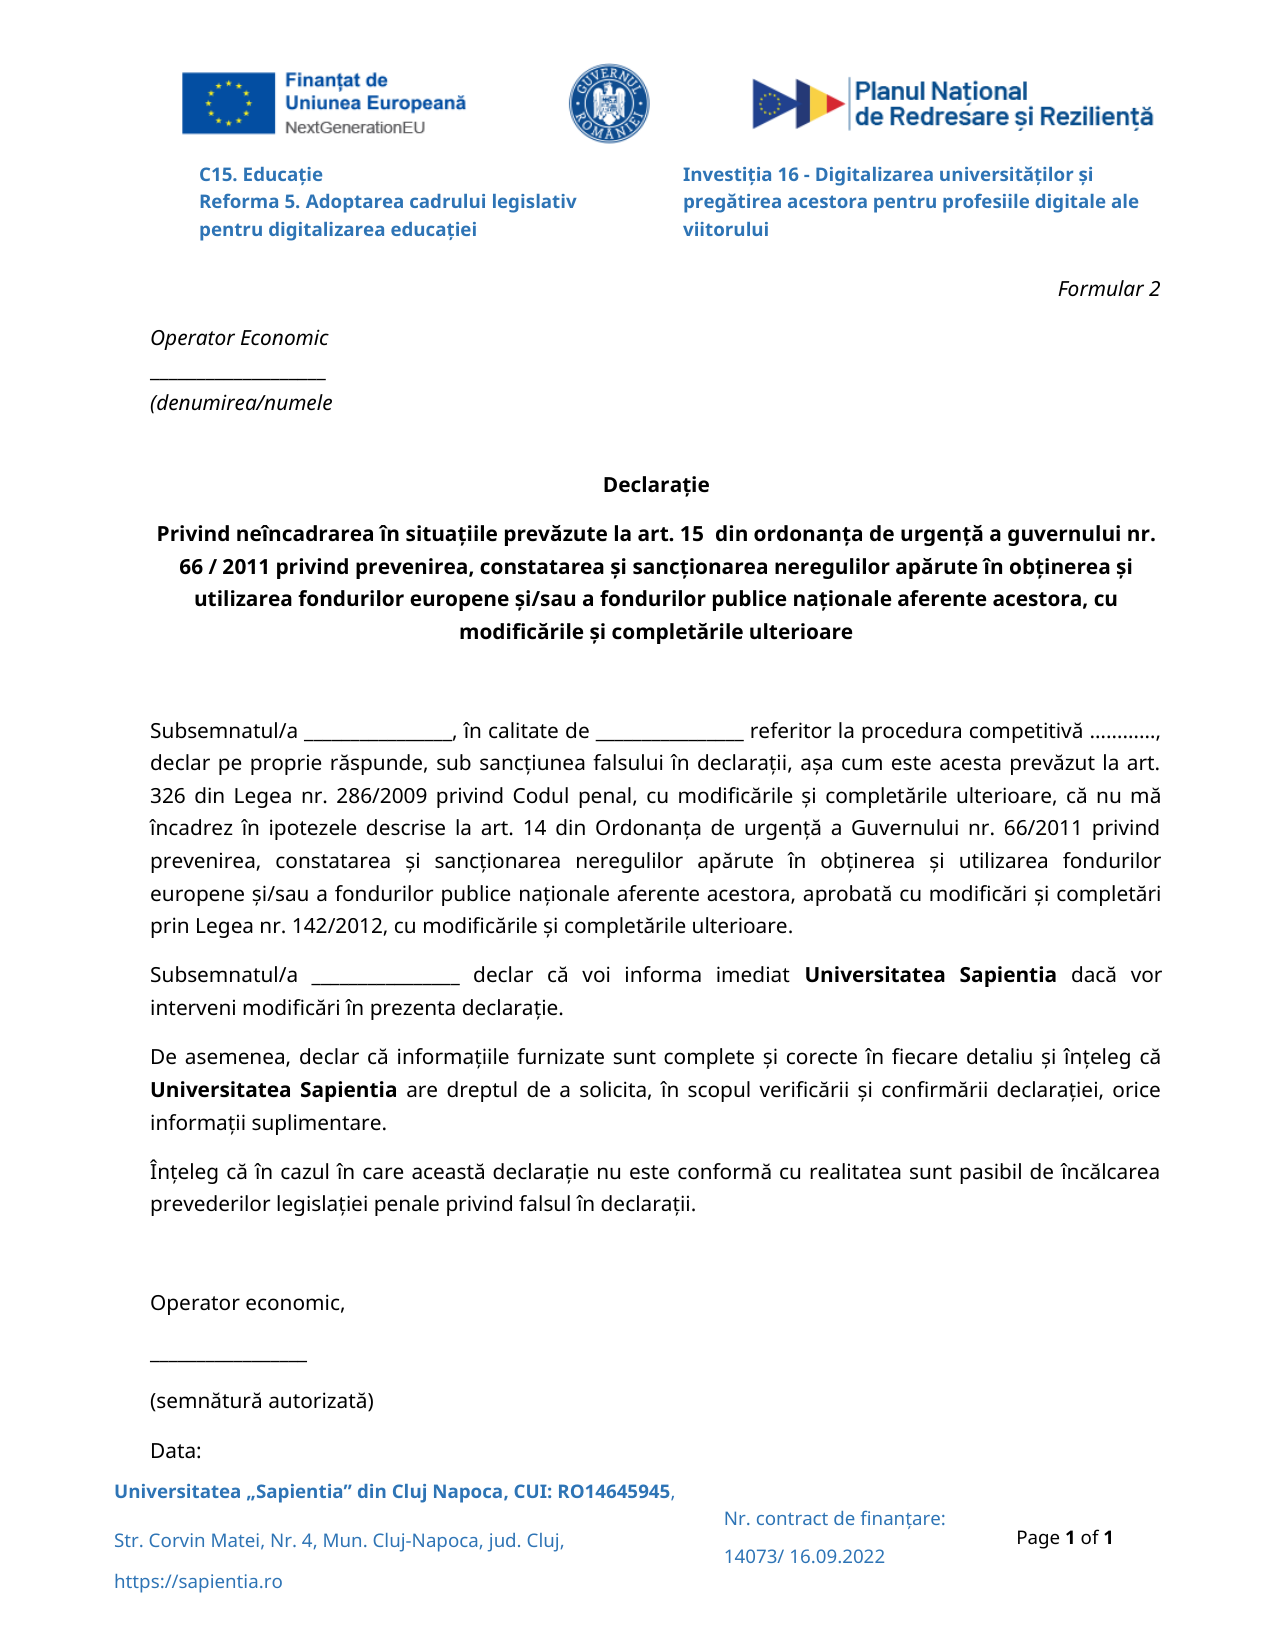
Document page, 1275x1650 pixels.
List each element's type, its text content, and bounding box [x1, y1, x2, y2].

text Operator economic, [150, 1288, 1162, 1317]
text _________________ [150, 1337, 1162, 1366]
text Data: [150, 1436, 1162, 1464]
text De asemenea, declar că informațiile furnizate sunt complete și corecte în fiecare detaliu și înțeleg că Universitatea Sapientia are dreptul de a solicita, în scopul verificării și confirmării declarației, orice informații suplimentare. [150, 1042, 1162, 1136]
text Formular 2 [150, 274, 1162, 302]
text Subsemnatul/a ________________, în calitate de ________________ referitor la procedura competitivă …………, declar pe proprie răspunde, sub sancțiunea falsului în declarații, așa cum este acesta prevăzut la art. 326 din Legea nr. 286/2009 privind Codul penal, cu modificările și completările ulterioare, că nu mă încadrez în ipotezele descrise la art. 14 din Ordonanța de urgență a Guvernului nr. 66/2011 privind prevenirea, constatarea și sancționarea neregulilor apărute în obținerea și utilizarea fondurilor europene și/sau a fondurilor publice naționale aferente acestora, aprobată cu modificări și completări prin Legea nr. 142/2012, cu modificările și completările ulterioare. [150, 716, 1162, 940]
text Privind neîncadrarea în situațiile prevăzute la art. 15 din ordonanța de urgență a guvernului nr. 66 / 2011 privind prevenirea, constatarea și sancționarea neregulilor apărute în obținerea și utilizarea fondurilor europene și/sau a fondurilor publice naționale aferente acestora, cu modificările și completările ulterioare [150, 519, 1162, 646]
text Declarație [150, 470, 1162, 498]
text Subsemnatul/a ________________ declar că voi informa imediat Universitatea Sapientia dacă vor interveni modificări în prezenta declarație. [150, 961, 1162, 1022]
text Operator Economic [150, 323, 1162, 351]
text ___________________ [150, 356, 1162, 384]
text Înțeleg că în cazul în care această declarație nu este conformă cu realitatea sunt pasibil de încălcarea prevederilor legislației penale privind falsul în declarații. [150, 1157, 1162, 1218]
text (denumirea/numele [150, 388, 1162, 417]
text (semnătură autorizată) [150, 1387, 1162, 1415]
